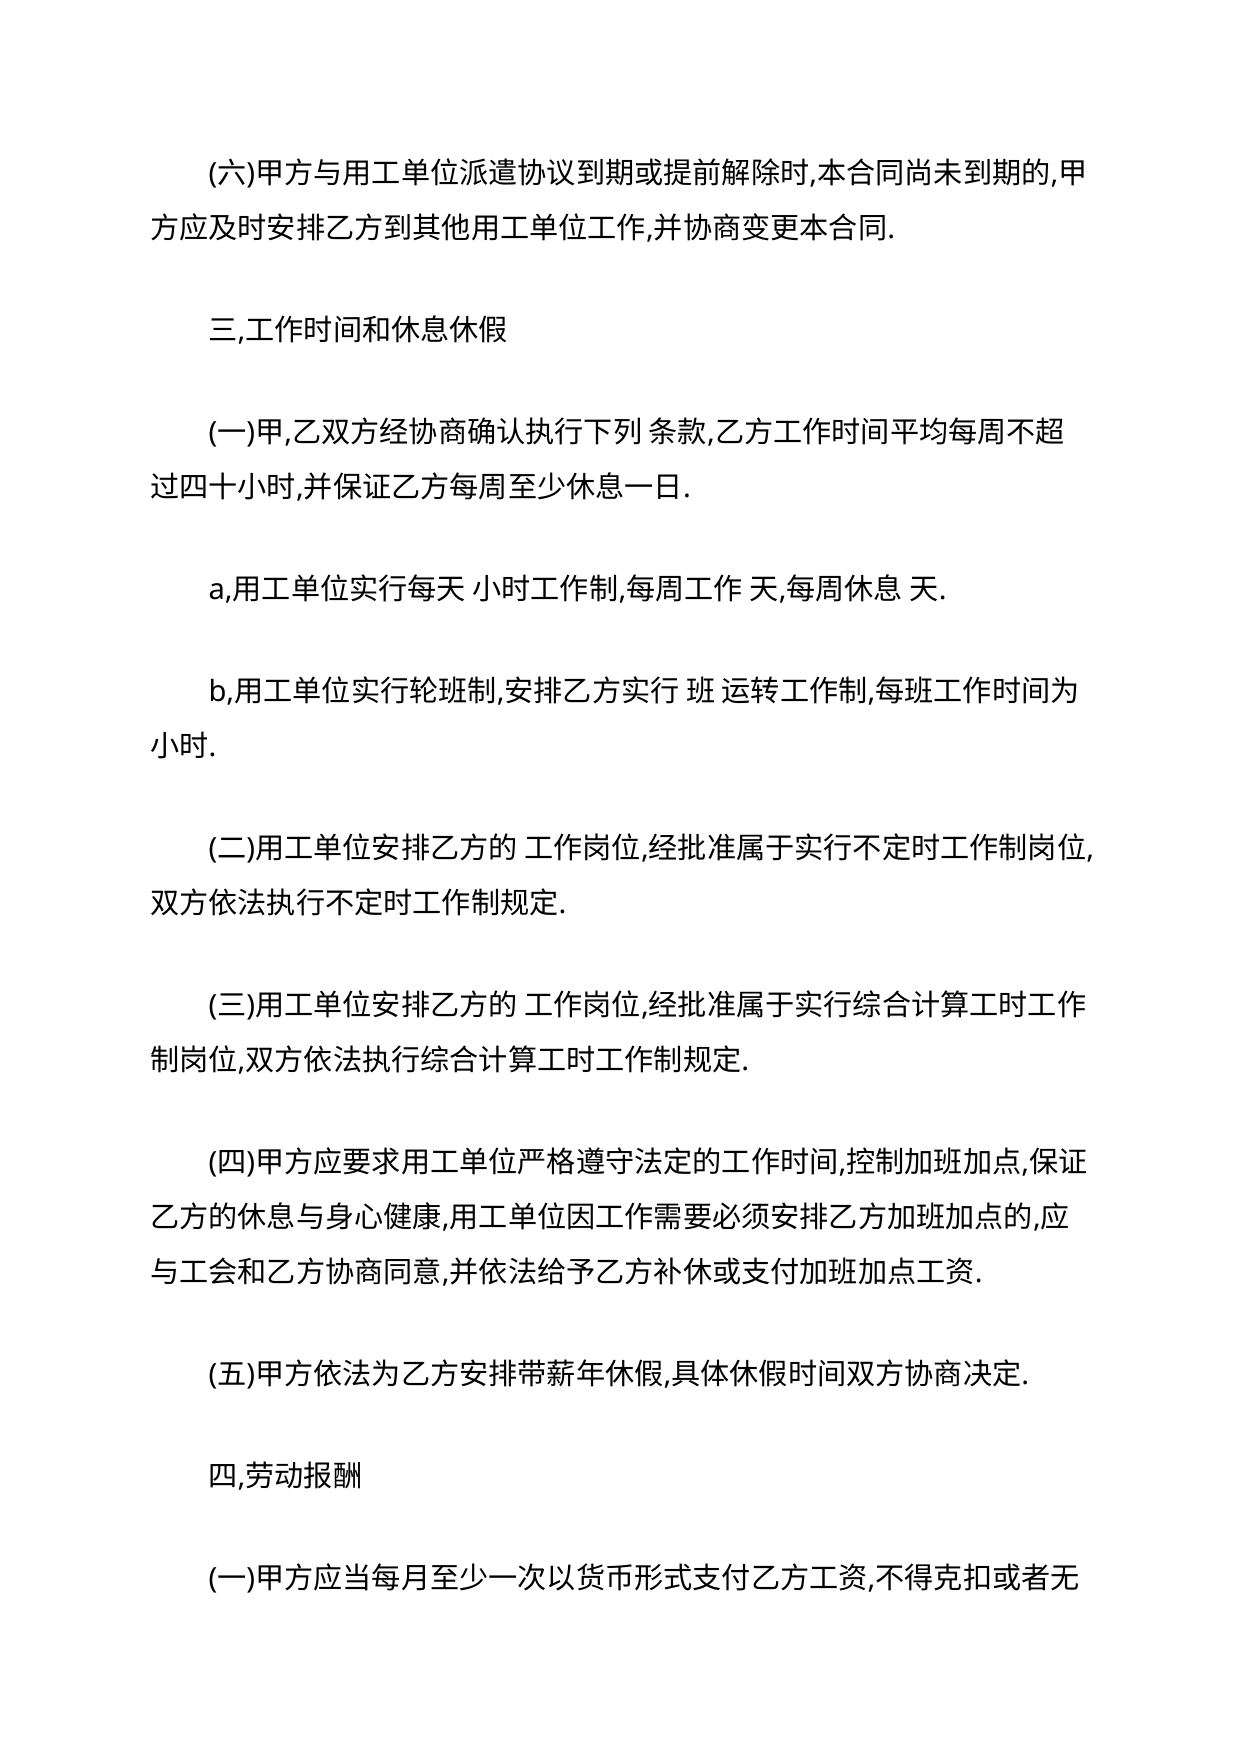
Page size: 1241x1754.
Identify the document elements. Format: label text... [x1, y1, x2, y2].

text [150, 1555, 1090, 1597]
text 三,工作时间和休息休假 [150, 307, 1090, 349]
text (三)用工单位安排乙方的 工作岗位,经批准属于实行综合计算工时工作制岗位,双方依法执行综合计算工时工作制规定. [150, 982, 1090, 1079]
text (五)甲方依法为乙方安排带薪年休假,具体休假时间双方协商决定. [150, 1351, 1090, 1393]
text 四,劳动报酬 [150, 1453, 1090, 1495]
text (六)甲方与用工单位派遣协议到期或提前解除时,本合同尚未到期的,甲方应及时安排乙方到其他用工单位工作,并协商变更本合同. [150, 150, 1090, 247]
text (四)甲方应要求用工单位严格遵守法定的工作时间,控制加班加点,保证乙方的休息与身心健康,用工单位因工作需要必须安排乙方加班加点的,应与工会和乙方协商同意,并依法给予乙方补休或支付加班加点工资. [150, 1139, 1090, 1291]
text (一)甲,乙双方经协商确认执行下列 条款,乙方工作时间平均每周不超过四十小时,并保证乙方每周至少休息一日. [150, 409, 1090, 506]
text a,用工单位实行每天 小时工作制,每周工作 天,每周休息 天. [150, 566, 1090, 608]
text b,用工单位实行轮班制,安排乙方实行 班 运转工作制,每班工作时间为 小时. [150, 668, 1090, 765]
text (二)用工单位安排乙方的 工作岗位,经批准属于实行不定时工作制岗位,双方依法执行不定时工作制规定. [150, 825, 1090, 922]
